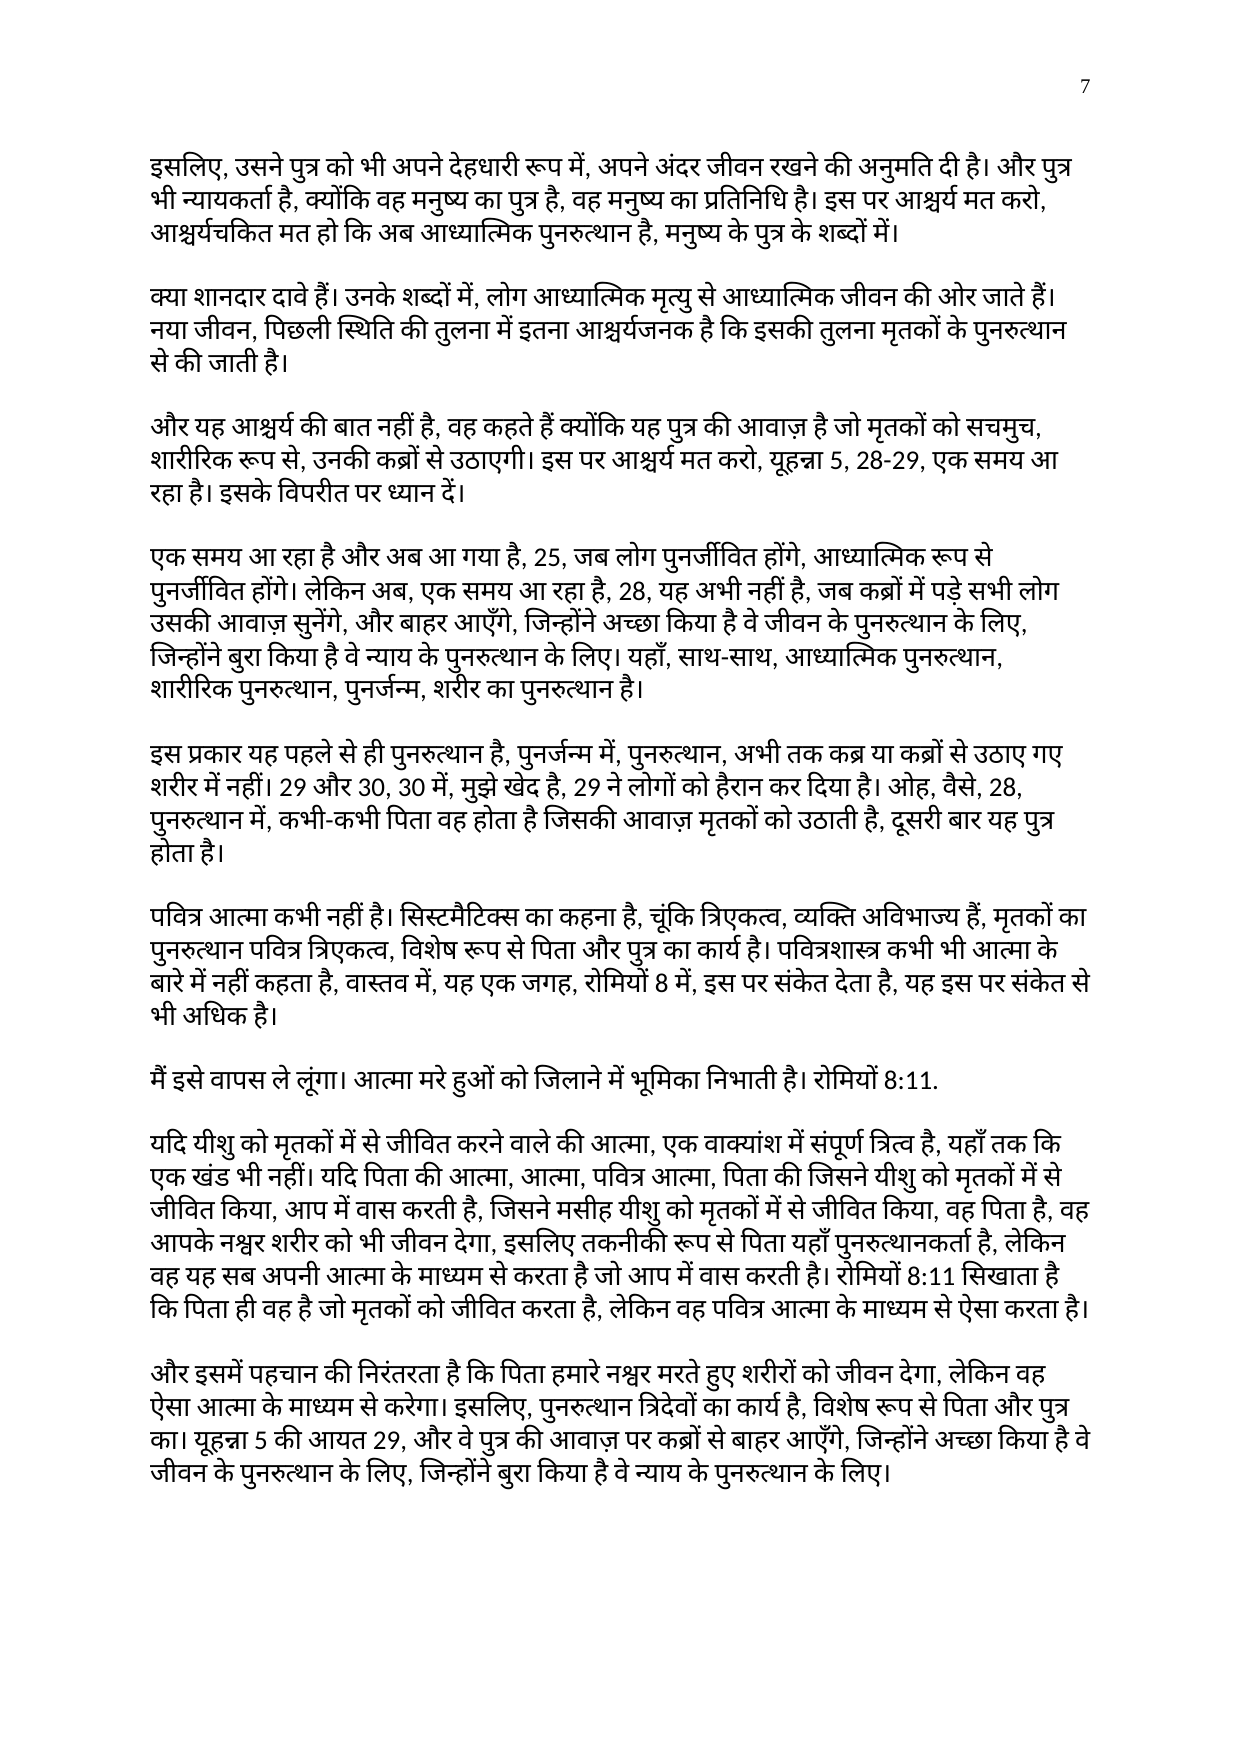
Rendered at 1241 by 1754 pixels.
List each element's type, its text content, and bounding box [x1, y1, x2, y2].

text इसलिए, उसने पुत्र को भी अपने देहधारी रूप में, अपने अंदर जीवन रखने की अनुमति दी है। और पुत्र भी न्यायकर्ता है, क्योंकि वह मनुष्य का पुत्र है, वह मनुष्य का प्रतिनिधि है। इस पर आश्चर्य मत करो, आश्चर्यचकित मत हो कि अब आध्यात्मिक पुनरुत्थान है, मनुष्य के पुत्र के शब्दों में। [150, 150, 1090, 249]
text यदि यीशु को मृतकों में से जीवित करने वाले की आत्मा, एक वाक्यांश में संपूर्ण त्रित्व है, यहाँ तक कि एक खंड भी नहीं। यदि पिता की आत्मा, आत्मा, पवित्र आत्मा, पिता की जिसने यीशु को मृतकों में से जीवित किया, आप में वास करती है, जिसने मसीह यीशु को मृतकों में से जीवित किया, वह पिता है, वह आपके नश्वर शरीर को भी जीवन देगा, इसलिए तकनीकी रूप से पिता यहाँ पुनरुत्थानकर्ता है, लेकिन वह यह सब अपनी आत्मा के माध्यम से करता है जो आप में वास करती है। रोमियों 8:11 सिखाता है कि पिता ही वह है जो मृतकों को जीवित करता है, लेकिन वह पवित्र आत्मा के माध्यम से ऐसा करता है। [150, 1127, 1090, 1326]
text पवित्र आत्मा कभी नहीं है। सिस्टमैटिक्स का कहना है, चूंकि त्रिएकत्व, व्यक्ति अविभाज्य हैं, मृतकों का पुनरुत्थान पवित्र त्रिएकत्व, विशेष रूप से पिता और पुत्र का कार्य है। पवित्रशास्त्र कभी भी आत्मा के बारे में नहीं कहता है, वास्तव में, यह एक जगह, रोमियों 8 में, इस पर संकेत देता है, यह इस पर संकेत से भी अधिक है। [150, 900, 1090, 1032]
text क्या शानदार दावे हैं। उनके शब्दों में, लोग आध्यात्मिक मृत्यु से आध्यात्मिक जीवन की ओर जाते हैं। नया जीवन, पिछली स्थिति की तुलना में इतना आश्चर्यजनक है कि इसकी तुलना मृतकों के पुनरुत्थान से की जाती है। [150, 280, 1090, 379]
text इस प्रकार यह पहले से ही पुनरुत्थान है, पुनर्जन्म में, पुनरुत्थान, अभी तक कब्र या कब्रों से उठाए गए शरीर में नहीं। 29 और 30, 30 में, मुझे खेद है, 29 ने लोगों को हैरान कर दिया है। ओह, वैसे, 28, पुनरुत्थान में, कभी-कभी पिता वह होता है जिसकी आवाज़ मृतकों को उठाती है, दूसरी बार यह पुत्र होता है। [150, 737, 1090, 869]
text मैं इसे वापस ले लूंगा। आत्मा मरे हुओं को जिलाने में भूमिका निभाती है। रोमियों 8:11. [150, 1063, 1090, 1096]
text एक समय आ रहा है और अब आ गया है, 25, जब लोग पुनर्जीवित होंगे, आध्यात्मिक रूप से पुनर्जीवित होंगे। लेकिन अब, एक समय आ रहा है, 28, यह अभी नहीं है, जब कब्रों में पड़े सभी लोग उसकी आवाज़ सुनेंगे, और बाहर आएँगे, जिन्होंने अच्छा किया है वे जीवन के पुनरुत्थान के लिए, जिन्होंने बुरा किया है वे न्याय के पुनरुत्थान के लिए। यहाँ, साथ-साथ, आध्यात्मिक पुनरुत्थान, शारीरिक पुनरुत्थान, पुनर्जन्म, शरीर का पुनरुत्थान है। [150, 541, 1090, 706]
text और यह आश्चर्य की बात नहीं है, वह कहते हैं क्योंकि यह पुत्र की आवाज़ है जो मृतकों को सचमुच, शारीरिक रूप से, उनकी कब्रों से उठाएगी। इस पर आश्चर्य मत करो, यूहन्ना 5, 28-29, एक समय आ रहा है। इसके विपरीत पर ध्यान दें। [150, 410, 1090, 509]
text और इसमें पहचान की निरंतरता है कि पिता हमारे नश्वर मरते हुए शरीरों को जीवन देगा, लेकिन वह ऐसा आत्मा के माध्यम से करेगा। इसलिए, पुनरुत्थान त्रिदेवों का कार्य है, विशेष रूप से पिता और पुत्र का। यूहन्ना 5 की आयत 29, और वे पुत्र की आवाज़ पर कब्रों से बाहर आएँगे, जिन्होंने अच्छा किया है वे जीवन के पुनरुत्थान के लिए, जिन्होंने बुरा किया है वे न्याय के पुनरुत्थान के लिए। [150, 1357, 1090, 1489]
